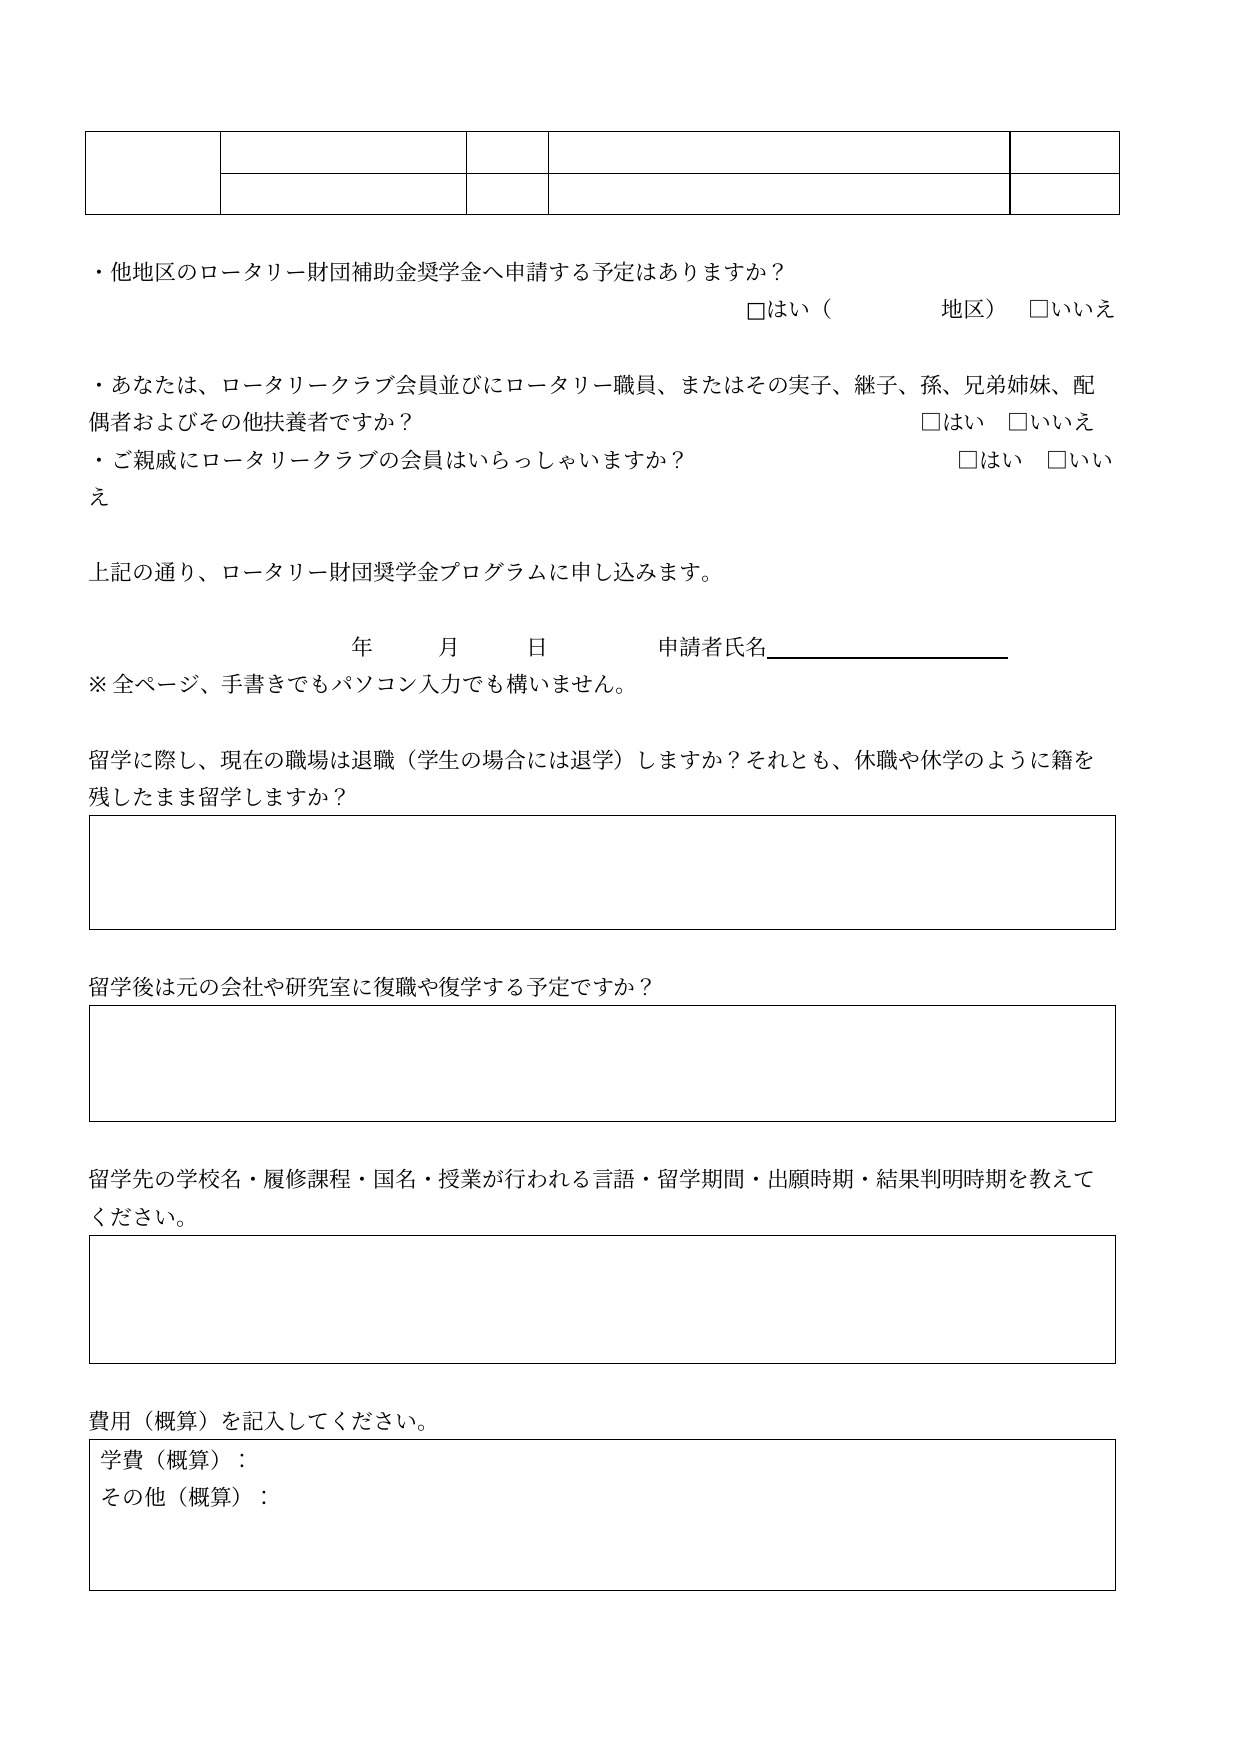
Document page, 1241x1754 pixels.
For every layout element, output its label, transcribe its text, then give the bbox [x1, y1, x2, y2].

text 留学に際し、現在の職場は退職（学生の場合には退学）しますか？それとも、休職や休学のように籍を残したまま留学しますか？ [89, 740, 1116, 815]
text ・ご親戚にロータリークラブの会員はいらっしゃいますか？ □はい □いいえ [89, 440, 1116, 515]
table_cell [467, 174, 548, 214]
text □はい（ 地区） □いいえ [89, 290, 1116, 327]
table_cell [1011, 132, 1119, 172]
table_header [90, 1006, 1115, 1121]
text ・他地区のロータリー財団補助金奨学金へ申請する予定はありますか？ [89, 252, 1116, 290]
text 年 月 日 申請者氏名 [89, 627, 1029, 665]
text 留学後は元の会社や研究室に復職や復学する予定ですか？ [89, 967, 1116, 1004]
text 費用（概算）を記入してください。 [89, 1401, 1116, 1439]
text 留学先の学校名・履修課程・国名・授業が行われる言語・留学期間・出願時期・結果判明時期を教えてください。 [89, 1159, 1116, 1234]
table_cell [549, 174, 1009, 214]
table_cell [221, 132, 466, 172]
text 上記の通り、ロータリー財団奨学金プログラムに申し込みます。 [89, 552, 1116, 590]
text ・あなたは、ロータリークラブ会員並びにロータリー職員、またはその実子、継子、孫、兄弟姉妹、配偶者およびその他扶養者ですか？ □はい □いいえ [89, 365, 1116, 440]
table_header 学費（概算）： その他（概算）： [90, 1440, 1115, 1590]
table_cell [1011, 174, 1119, 214]
table_cell [467, 132, 548, 172]
text ※ 全ページ、手書きでもパソコン入力でも構いません。 [89, 665, 1116, 702]
table_cell [549, 132, 1009, 172]
table_cell [221, 174, 466, 214]
table_header [90, 816, 1115, 928]
table_header [90, 1236, 1115, 1363]
